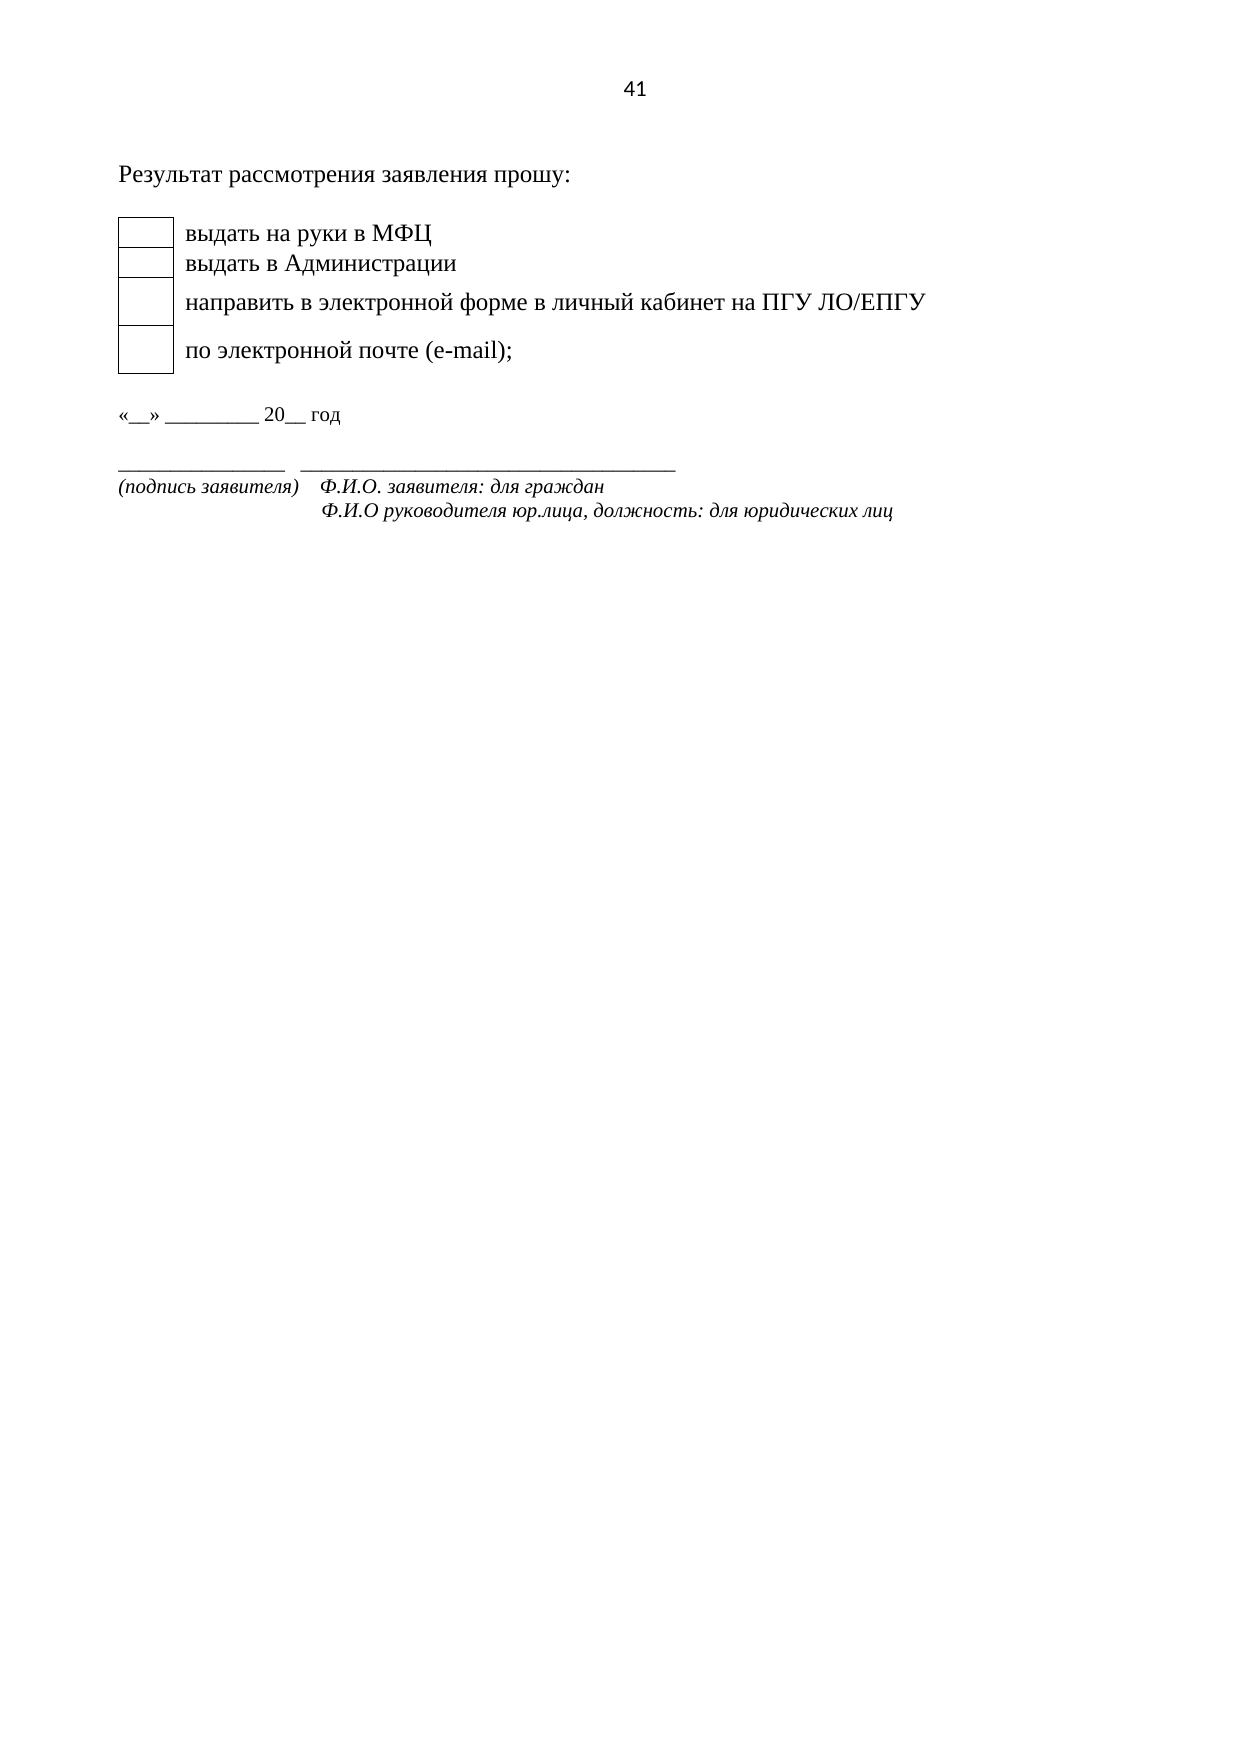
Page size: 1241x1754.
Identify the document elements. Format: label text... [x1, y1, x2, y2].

table_header выдать на руки в МФЦ [174, 217, 1167, 247]
table_cell [119, 278, 173, 325]
table_cell выдать в Администрации [174, 247, 1167, 277]
text «__» _________ 20__ год [118, 402, 1152, 426]
table_cell по электронной почте (e-mail); [174, 325, 1167, 373]
table_cell [119, 248, 173, 277]
text (подпись заявителя) Ф.И.О. заявителя: для граждан [118, 474, 1152, 498]
text Результат рассмотрения заявления прошу: [118, 159, 1152, 188]
text Ф.И.О руководителя юр.лица, должность: для юридических лиц [118, 498, 1152, 522]
table_cell [119, 326, 173, 373]
text ________________ ____________________________________ [118, 450, 1152, 474]
table_header [119, 218, 173, 247]
table_cell направить в электронной форме в личный кабинет на ПГУ ЛО/ЕПГУ [174, 277, 1167, 325]
